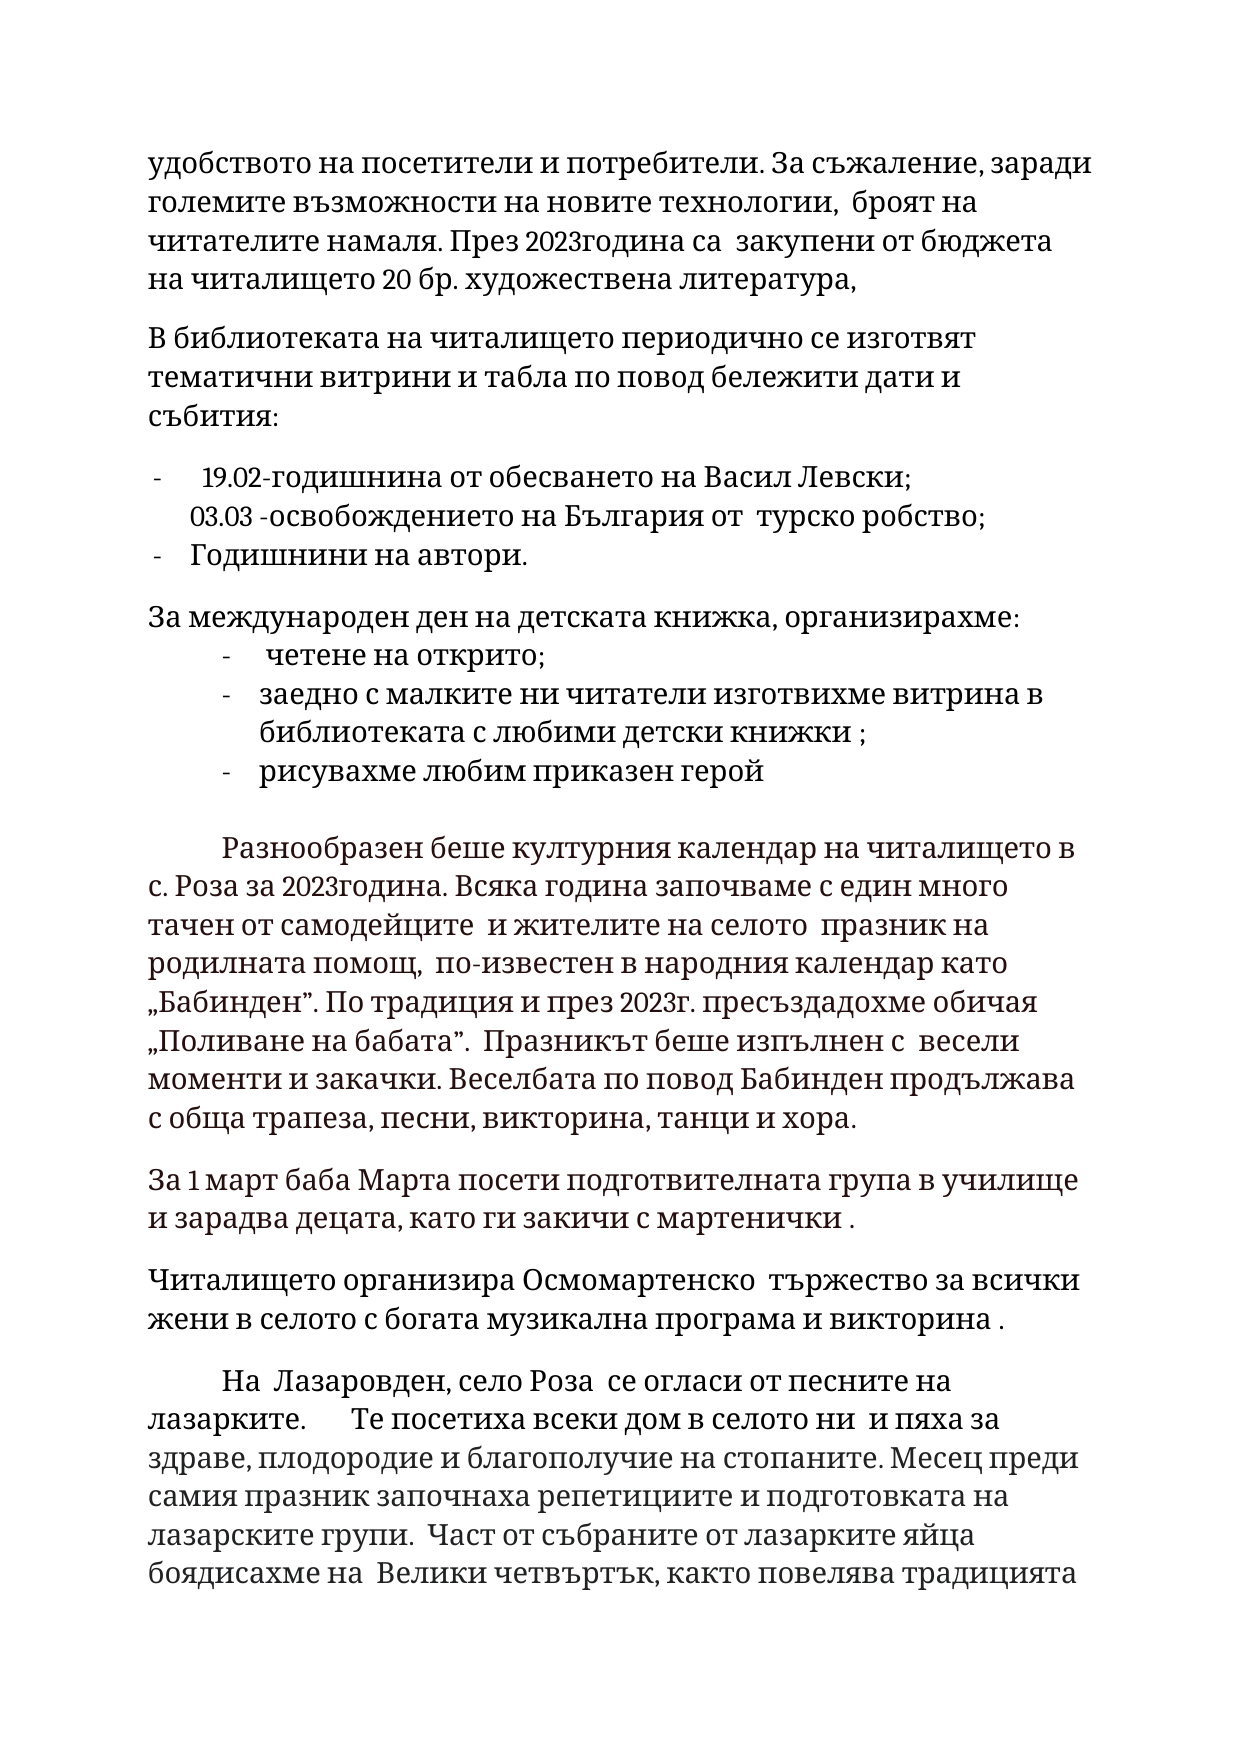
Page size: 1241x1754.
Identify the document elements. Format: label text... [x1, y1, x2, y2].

text Разнообразен беше културния календар на читалището в с. Роза за 2023година. Всяка година започваме с един много тачен от самодейците и жителите на селото празник на родилната помощ, по-известен в народния календар като „Бабинден”. По традиция и през 2023г. пресъздадохме обичая „Поливане на бабата”. Празникът беше изпълнен с весели моменти и закачки. Веселбата по повод Бабинден продължава с обща трапеза, песни, викторина, танци и хора. [148, 832, 1093, 1135]
list 19.02-годишнина от обесването на Васил Левски; 03.03 -освобождението на България от турско робство; [152, 462, 1093, 534]
text В библиотеката на читалището периодично се изготвят тематични витрини и табла по повод бележити дати и събития: [148, 323, 1093, 433]
list рисувахме любим приказен герой [221, 755, 1093, 788]
list заедно с малките ни читатели изготвихме витрина в библиотеката с любими детски книжки ; [221, 678, 1093, 750]
list Годишнини на автори. [152, 539, 1093, 572]
text Читалището организира Осмомартенско тържество за всички жени в селото с богата музикална програма и викторина . [148, 1264, 1093, 1336]
text За международен ден на детската книжка, организирахме: [148, 601, 1093, 634]
list четене на открито; [221, 639, 1093, 673]
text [148, 1365, 1093, 1591]
text За 1 март баба Марта посети подготвителната група в училище и зарадва децата, като ги закичи с мартенички . [148, 1164, 1093, 1236]
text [148, 148, 1093, 297]
